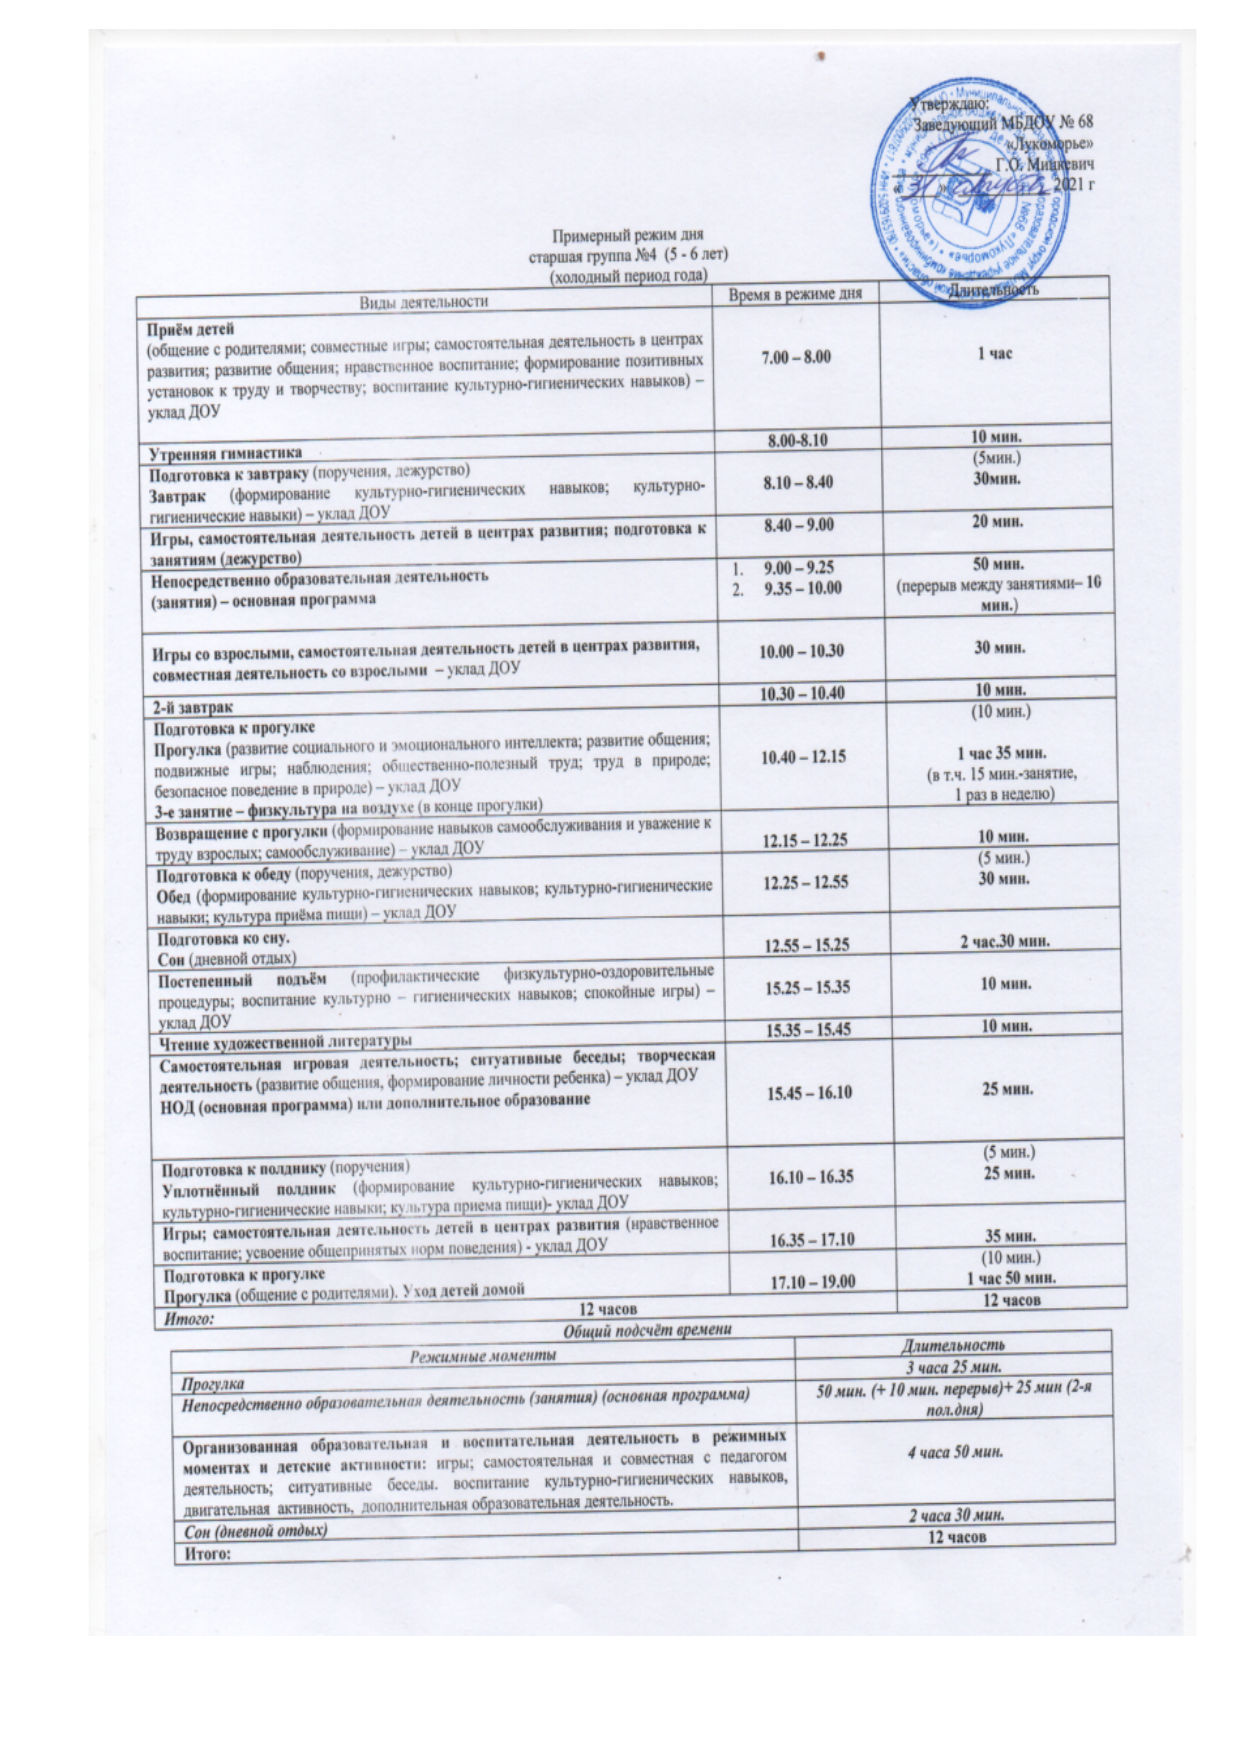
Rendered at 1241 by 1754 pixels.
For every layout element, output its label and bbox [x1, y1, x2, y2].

picture [88, 29, 1197, 1636]
